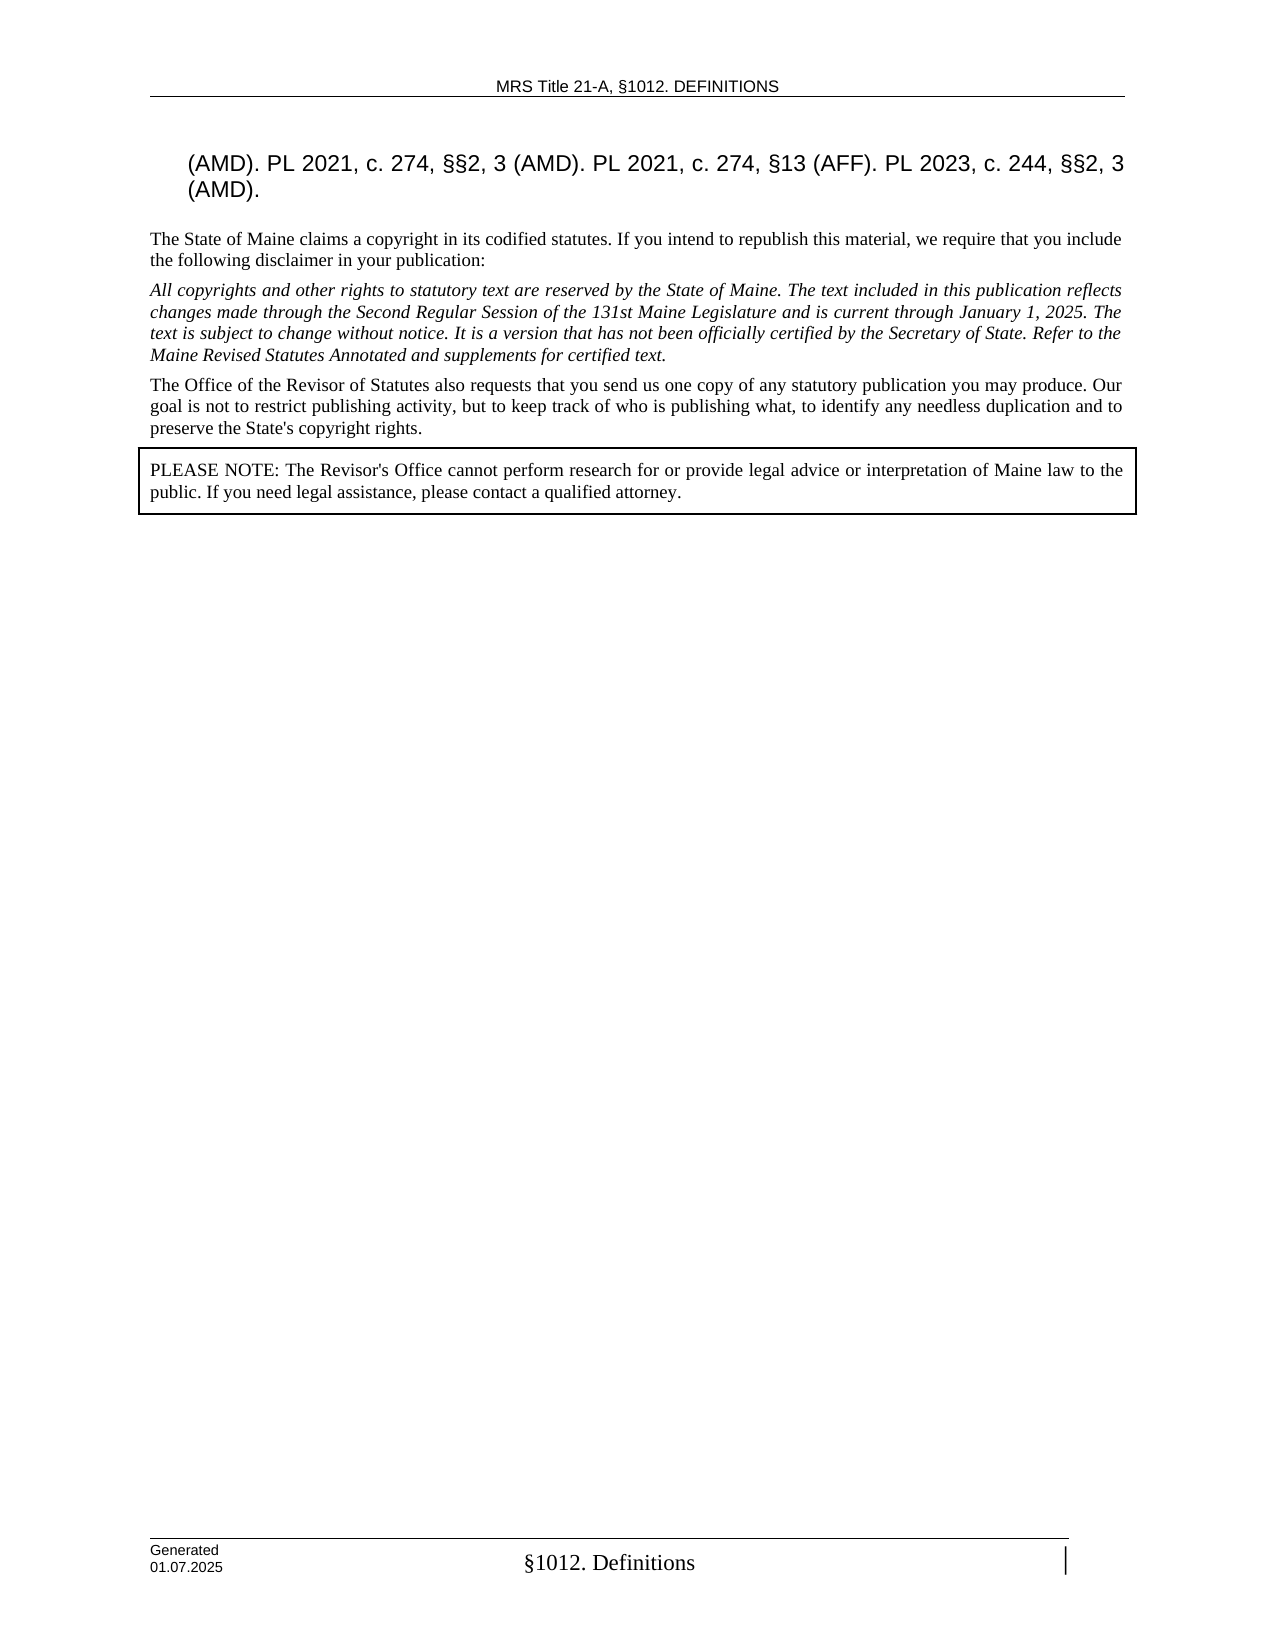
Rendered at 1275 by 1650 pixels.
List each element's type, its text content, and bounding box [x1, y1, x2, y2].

text The Office of the Revisor of Statutes also requests that you send us one copy of any statutory publication you may produce. Our goal is not to restrict publishing activity, but to keep track of who is publishing what, to identify any needless duplication and to preserve the State's copyright rights. [150, 374, 1125, 438]
text The State of Maine claims a copyright in its codified statutes. If you intend to republish this material, we require that you include the following disclaimer in your publication: [150, 228, 1125, 271]
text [187, 150, 1125, 203]
text All copyrights and other rights to statutory text are reserved by the State of Maine. The text included in this publication reflects changes made through the Second Regular Session of the 131st Maine Legislature and is current through January 1, 2025 . The text is subject to change without notice. It is a version that has not been officially certified by the Secretary of State. Refer to the Maine Revised Statutes Annotated and supplements for certified text. [150, 279, 1125, 365]
text PLEASE NOTE: The Revisor's Office cannot perform research for or provide legal advice or interpretation of Maine law to the public. If you need legal assistance, please contact a qualified attorney. [140, 449, 1135, 513]
